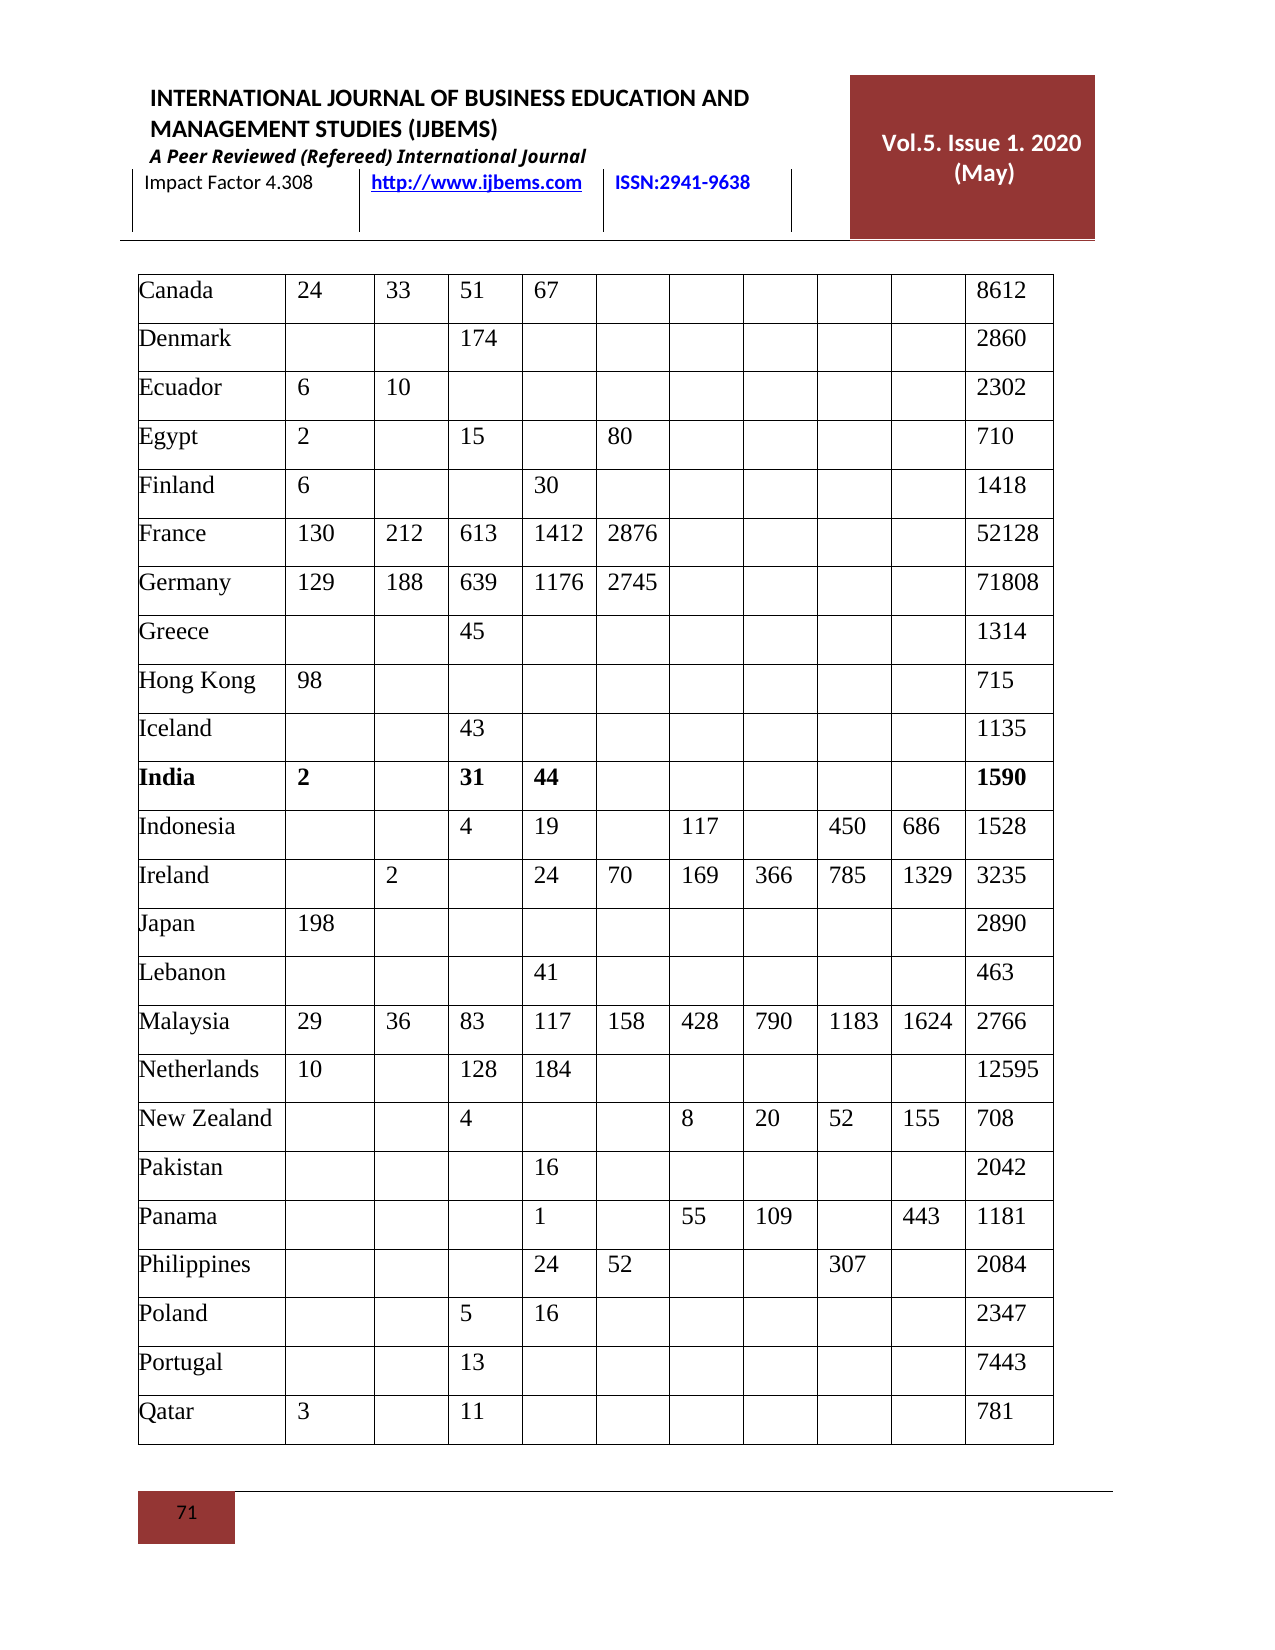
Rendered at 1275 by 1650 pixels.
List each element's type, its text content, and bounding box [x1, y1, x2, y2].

table_cell [286, 1250, 374, 1297]
table_cell 30 [523, 470, 596, 517]
table_cell [744, 811, 817, 859]
table_cell [597, 665, 669, 712]
table_cell [744, 1250, 817, 1297]
table_cell 24 [523, 860, 596, 907]
table_cell 781 [966, 1396, 1053, 1443]
table_cell [286, 860, 374, 907]
table_cell [892, 1250, 965, 1297]
table_cell [375, 714, 448, 761]
table_cell 715 [966, 665, 1053, 712]
table_cell [597, 909, 669, 956]
table_cell 24 [523, 1250, 596, 1297]
table_cell [670, 421, 743, 469]
table_cell [523, 665, 596, 712]
table_cell 2 [286, 762, 374, 810]
table_cell 710 [966, 421, 1053, 469]
table_cell [286, 1201, 374, 1248]
table_cell [744, 470, 817, 517]
table_cell 3 [286, 1396, 374, 1443]
table_cell [375, 1396, 448, 1443]
table_cell 428 [670, 1006, 743, 1053]
table_cell 31 [449, 762, 522, 810]
table_cell [818, 519, 891, 566]
table_cell 1590 [966, 762, 1053, 810]
table_cell [744, 909, 817, 956]
table_cell [286, 1152, 374, 1200]
table_cell Japan [139, 909, 285, 956]
table_cell Finland [139, 470, 285, 517]
table_cell Lebanon [139, 957, 285, 1005]
table_cell 16 [523, 1298, 596, 1346]
table_cell [744, 1152, 817, 1200]
table_cell [670, 1298, 743, 1346]
table_cell 708 [966, 1103, 1053, 1151]
table_cell [670, 957, 743, 1005]
table_cell [375, 1298, 448, 1346]
table_cell 443 [892, 1201, 965, 1248]
table_cell [375, 1201, 448, 1248]
table_cell [744, 1298, 817, 1346]
table_cell 41 [523, 957, 596, 1005]
table_cell 6 [286, 372, 374, 420]
table_cell [375, 762, 448, 810]
table_cell [597, 1103, 669, 1151]
table_cell 450 [818, 811, 891, 859]
table_cell 83 [449, 1006, 522, 1053]
table_cell [818, 567, 891, 615]
table_cell 1314 [966, 616, 1053, 664]
table_cell India [139, 762, 285, 810]
table_cell 2302 [966, 372, 1053, 420]
table_cell [892, 470, 965, 517]
table_cell 174 [449, 324, 522, 371]
table_cell 1412 [523, 519, 596, 566]
table_cell 2745 [597, 567, 669, 615]
table_cell 67 [523, 275, 596, 322]
table_cell [744, 421, 817, 469]
table_cell 2766 [966, 1006, 1053, 1053]
table_cell 158 [597, 1006, 669, 1053]
table_cell 36 [375, 1006, 448, 1053]
table_cell 16 [523, 1152, 596, 1200]
table_cell 20 [744, 1103, 817, 1151]
table_cell [818, 1201, 891, 1248]
table_cell [892, 762, 965, 810]
table_cell 52128 [966, 519, 1053, 566]
table_cell [892, 519, 965, 566]
table_cell [744, 714, 817, 761]
table_cell 2042 [966, 1152, 1053, 1200]
table_cell [670, 470, 743, 517]
table_cell [818, 714, 891, 761]
table_cell [523, 909, 596, 956]
table_cell Greece [139, 616, 285, 664]
table_cell 613 [449, 519, 522, 566]
table_cell 80 [597, 421, 669, 469]
table_cell [286, 1298, 374, 1346]
table_cell [375, 324, 448, 371]
table_cell [286, 1103, 374, 1151]
table_cell 129 [286, 567, 374, 615]
table_cell France [139, 519, 285, 566]
table_cell [449, 957, 522, 1005]
table_cell [375, 1250, 448, 1297]
table_cell Pakistan [139, 1152, 285, 1200]
table_cell [892, 324, 965, 371]
table_cell 307 [818, 1250, 891, 1297]
table_cell [597, 1152, 669, 1200]
table_cell 8 [670, 1103, 743, 1151]
table_cell [375, 1103, 448, 1151]
table_cell Malaysia [139, 1006, 285, 1053]
table_cell [670, 1250, 743, 1297]
table_cell [597, 1347, 669, 1395]
table_cell [744, 1055, 817, 1102]
table_cell [286, 957, 374, 1005]
table_cell [523, 324, 596, 371]
table_cell 2860 [966, 324, 1053, 371]
table_cell [523, 1103, 596, 1151]
table_cell [670, 372, 743, 420]
table_cell [597, 1298, 669, 1346]
table_cell [449, 372, 522, 420]
table_cell [892, 665, 965, 712]
table_cell [523, 616, 596, 664]
table_cell 785 [818, 860, 891, 907]
table_cell [523, 714, 596, 761]
table_cell 184 [523, 1055, 596, 1102]
table_cell [818, 1152, 891, 1200]
table_cell 109 [744, 1201, 817, 1248]
table_cell 2347 [966, 1298, 1053, 1346]
table_cell 1418 [966, 470, 1053, 517]
table_cell 463 [966, 957, 1053, 1005]
table_cell [670, 1396, 743, 1443]
table_cell [597, 811, 669, 859]
table_cell Netherlands [139, 1055, 285, 1102]
table_cell [892, 909, 965, 956]
table_cell [892, 1152, 965, 1200]
table_cell [670, 324, 743, 371]
table_cell [892, 616, 965, 664]
table_cell 52 [597, 1250, 669, 1297]
table_cell Hong Kong [139, 665, 285, 712]
table_cell Denmark [139, 324, 285, 371]
table_cell 70 [597, 860, 669, 907]
table_cell 6 [286, 470, 374, 517]
table_cell Ecuador [139, 372, 285, 420]
table_cell [892, 1347, 965, 1395]
table_cell [670, 762, 743, 810]
table_cell [744, 1347, 817, 1395]
table_cell [818, 762, 891, 810]
table_cell 1329 [892, 860, 965, 907]
table_cell 98 [286, 665, 374, 712]
table_cell [892, 957, 965, 1005]
table_cell [744, 567, 817, 615]
table_cell 1183 [818, 1006, 891, 1053]
table_cell 15 [449, 421, 522, 469]
table_cell Qatar [139, 1396, 285, 1443]
table_cell [818, 421, 891, 469]
table_cell [818, 324, 891, 371]
table_cell [449, 1201, 522, 1248]
table_cell 10 [375, 372, 448, 420]
table_cell 52 [818, 1103, 891, 1151]
table_cell [744, 324, 817, 371]
table_cell 45 [449, 616, 522, 664]
table_cell 686 [892, 811, 965, 859]
table_cell [670, 275, 743, 322]
table_cell [892, 567, 965, 615]
table_cell 1 [523, 1201, 596, 1248]
table_cell New Zealand [139, 1103, 285, 1151]
table_cell [375, 1152, 448, 1200]
table_cell 2 [286, 421, 374, 469]
table_cell [818, 957, 891, 1005]
table_cell [744, 519, 817, 566]
table_cell 1181 [966, 1201, 1053, 1248]
table_cell [597, 1055, 669, 1102]
table_cell [744, 616, 817, 664]
table_cell 11 [449, 1396, 522, 1443]
table_cell [597, 324, 669, 371]
table_cell 117 [670, 811, 743, 859]
table_cell [375, 1055, 448, 1102]
table_cell [818, 909, 891, 956]
table_cell [375, 909, 448, 956]
table_cell [818, 665, 891, 712]
table_cell [818, 1347, 891, 1395]
table_cell [744, 665, 817, 712]
table_cell 55 [670, 1201, 743, 1248]
table_cell [744, 957, 817, 1005]
table_cell Portugal [139, 1347, 285, 1395]
table_cell [744, 762, 817, 810]
table_cell [818, 1055, 891, 1102]
table_cell [670, 1152, 743, 1200]
table_cell [449, 1152, 522, 1200]
table_cell [818, 275, 891, 322]
table_cell 13 [449, 1347, 522, 1395]
table_cell [597, 616, 669, 664]
table_cell [286, 1347, 374, 1395]
table_cell [449, 665, 522, 712]
table_cell Canada [139, 275, 285, 322]
table_cell [892, 1396, 965, 1443]
table_cell 366 [744, 860, 817, 907]
table_cell 19 [523, 811, 596, 859]
table_cell [670, 1055, 743, 1102]
table_cell 212 [375, 519, 448, 566]
table_cell [375, 957, 448, 1005]
table_cell [670, 567, 743, 615]
table_cell [523, 1396, 596, 1443]
table_cell [449, 909, 522, 956]
table_cell 29 [286, 1006, 374, 1053]
table_cell 2084 [966, 1250, 1053, 1297]
table_cell [375, 1347, 448, 1395]
table_cell Poland [139, 1298, 285, 1346]
table_cell [375, 811, 448, 859]
table_cell Germany [139, 567, 285, 615]
table_cell [449, 470, 522, 517]
table_cell [597, 470, 669, 517]
table_cell 155 [892, 1103, 965, 1151]
table_cell [375, 421, 448, 469]
table_cell [597, 957, 669, 1005]
table_cell [670, 714, 743, 761]
table_cell 117 [523, 1006, 596, 1053]
table_cell [597, 372, 669, 420]
table_cell Egypt [139, 421, 285, 469]
table_cell [523, 1347, 596, 1395]
table_cell 169 [670, 860, 743, 907]
table_cell [449, 1250, 522, 1297]
table_cell 12595 [966, 1055, 1053, 1102]
table_cell Panama [139, 1201, 285, 1248]
table_cell 4 [449, 1103, 522, 1151]
table_cell [375, 616, 448, 664]
table_cell 2 [375, 860, 448, 907]
table_cell [818, 372, 891, 420]
table_cell [892, 421, 965, 469]
table_cell 3235 [966, 860, 1053, 907]
table_cell [670, 1347, 743, 1395]
table_cell [670, 909, 743, 956]
table_cell [597, 762, 669, 810]
table_cell 44 [523, 762, 596, 810]
table_cell 130 [286, 519, 374, 566]
table_cell 790 [744, 1006, 817, 1053]
table_cell [818, 1298, 891, 1346]
table_cell [892, 372, 965, 420]
table_cell [744, 1396, 817, 1443]
table_cell [818, 1396, 891, 1443]
table_cell 10 [286, 1055, 374, 1102]
table_cell [670, 519, 743, 566]
table_cell [597, 275, 669, 322]
table_cell 71808 [966, 567, 1053, 615]
table_cell [818, 616, 891, 664]
table_cell 51 [449, 275, 522, 322]
table_cell 2876 [597, 519, 669, 566]
table_cell [744, 275, 817, 322]
table_cell 4 [449, 811, 522, 859]
table_cell 1624 [892, 1006, 965, 1053]
table_cell 2890 [966, 909, 1053, 956]
table_cell 5 [449, 1298, 522, 1346]
table_cell [375, 665, 448, 712]
table_cell Iceland [139, 714, 285, 761]
table_cell 7443 [966, 1347, 1053, 1395]
table_cell [286, 616, 374, 664]
table_cell Philippines [139, 1250, 285, 1297]
table_cell [892, 1055, 965, 1102]
table_cell [597, 1396, 669, 1443]
table_cell [597, 1201, 669, 1248]
table_cell [892, 1298, 965, 1346]
table_cell [286, 714, 374, 761]
table_cell [597, 714, 669, 761]
table_cell [375, 470, 448, 517]
table_cell [670, 665, 743, 712]
table_cell 639 [449, 567, 522, 615]
table_cell 33 [375, 275, 448, 322]
table_cell [670, 616, 743, 664]
table_cell [286, 811, 374, 859]
table_cell 8612 [966, 275, 1053, 322]
table_cell [818, 470, 891, 517]
table_cell [449, 860, 522, 907]
table_cell 198 [286, 909, 374, 956]
table_cell 128 [449, 1055, 522, 1102]
table_cell 1176 [523, 567, 596, 615]
table_cell [523, 421, 596, 469]
table_cell Indonesia [139, 811, 285, 859]
table_cell [744, 372, 817, 420]
table_cell [892, 714, 965, 761]
table_cell [523, 372, 596, 420]
table_cell 43 [449, 714, 522, 761]
table_cell [892, 275, 965, 322]
table_cell Ireland [139, 860, 285, 907]
table_cell [286, 324, 374, 371]
table_cell 1528 [966, 811, 1053, 859]
table_cell 1135 [966, 714, 1053, 761]
table_cell 188 [375, 567, 448, 615]
table_cell 24 [286, 275, 374, 322]
